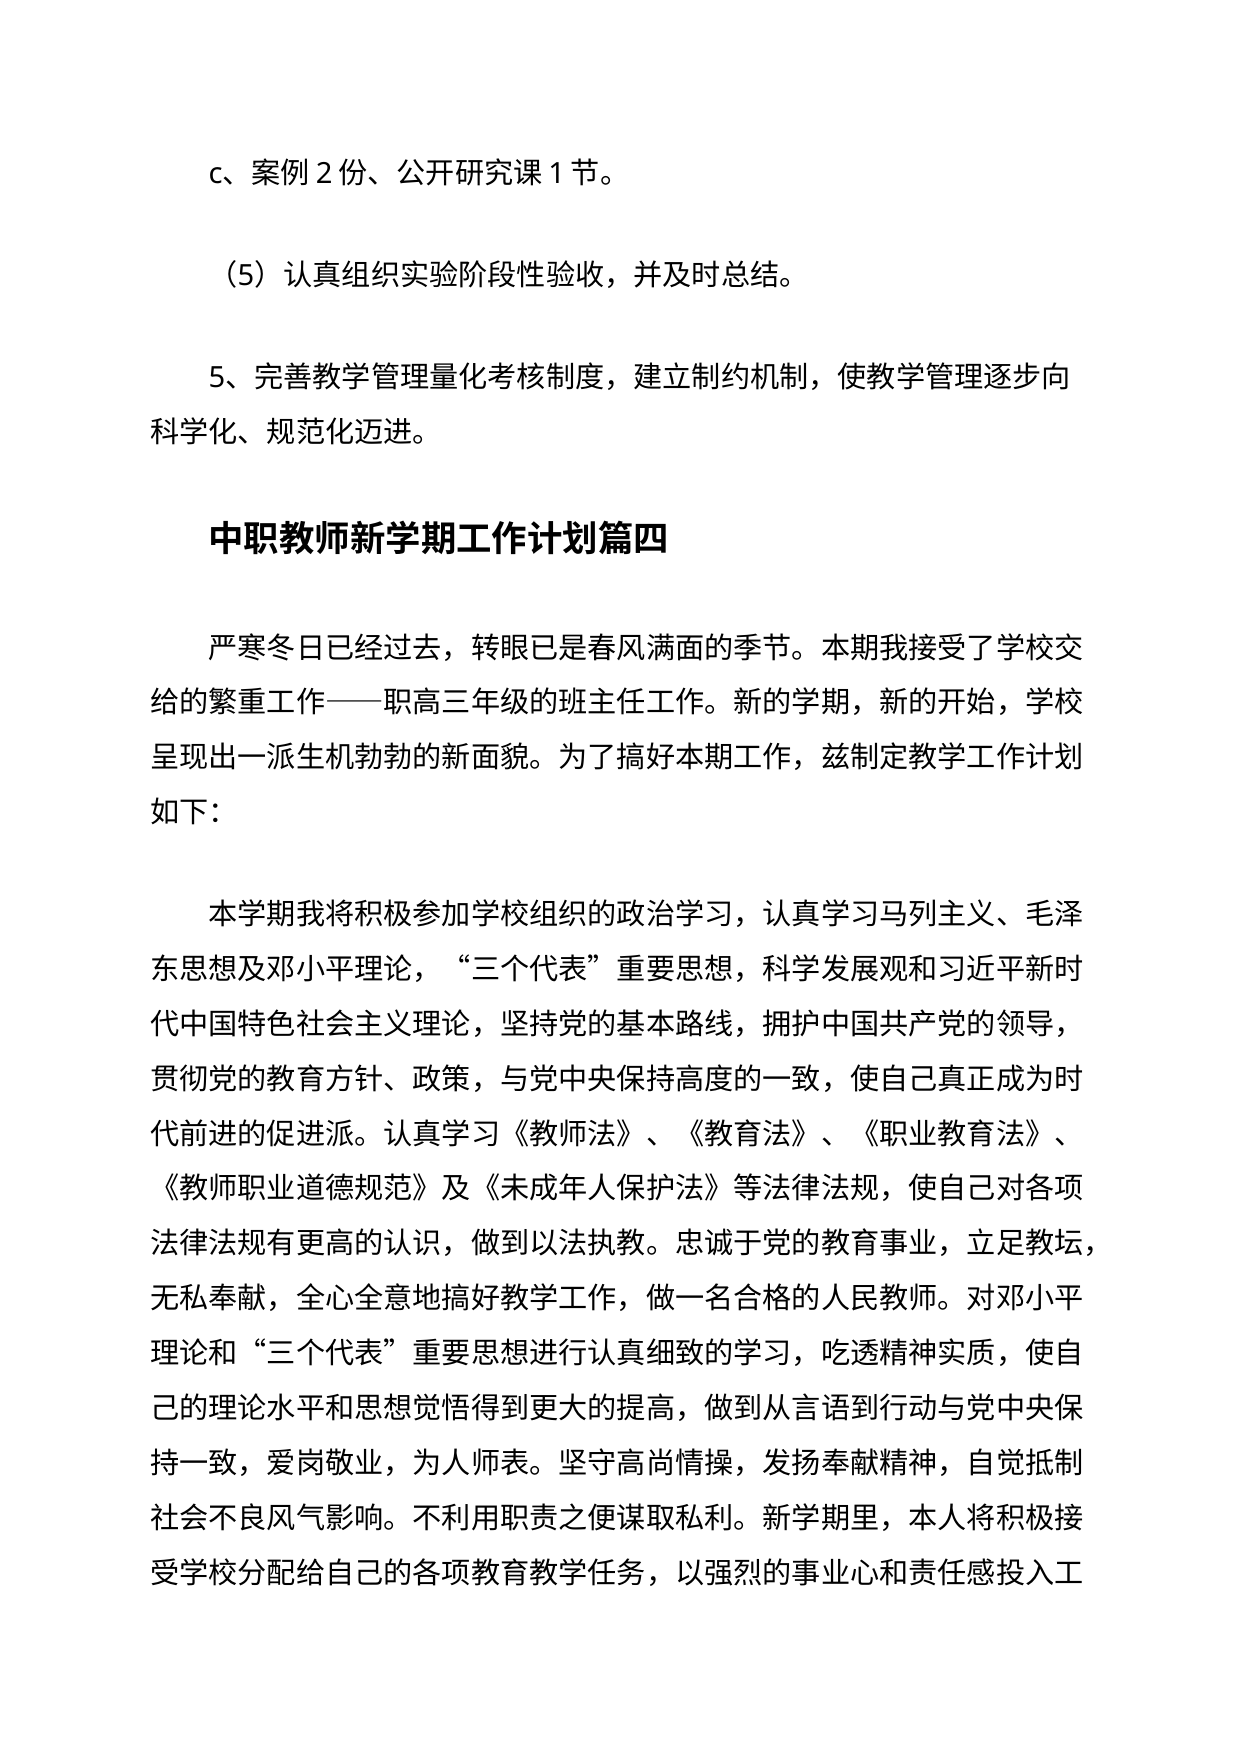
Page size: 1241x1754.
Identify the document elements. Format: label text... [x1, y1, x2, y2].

text （5）认真组织实验阶段性验收，并及时总结。 [150, 252, 1090, 294]
text 中职教师新学期工作计划篇四 [150, 511, 1090, 562]
text 5、完善教学管理量化考核制度，建立制约机制，使教学管理逐步向科学化、规范化迈进。 [150, 354, 1090, 451]
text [150, 891, 1090, 1592]
text 严寒冬日已经过去，转眼已是春风满面的季节。本期我接受了学校交给的繁重工作——职高三年级的班主任工作。新的学期，新的开始，学校呈现出一派生机勃勃的新面貌。为了搞好本期工作，兹制定教学工作计划如下： [150, 624, 1090, 831]
text c、案例2份、公开研究课1节。 [150, 150, 1090, 192]
